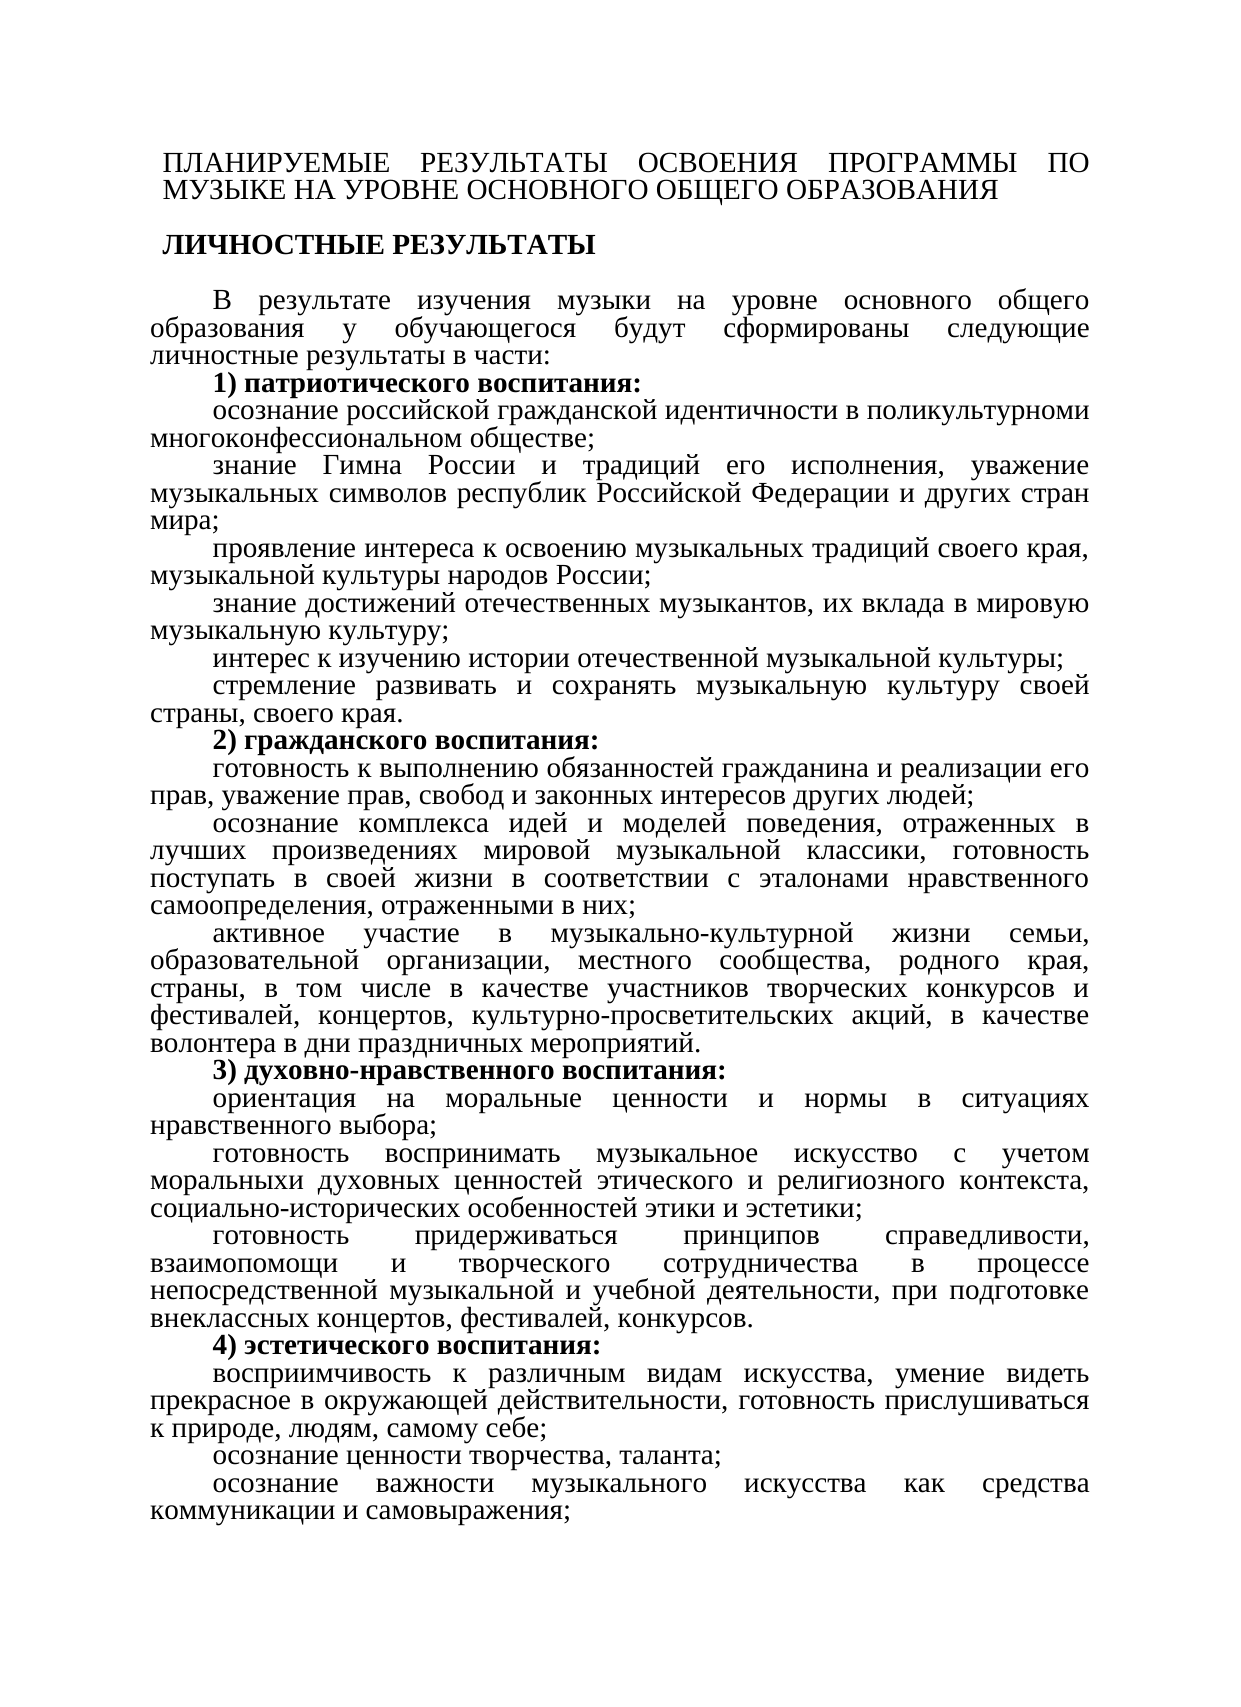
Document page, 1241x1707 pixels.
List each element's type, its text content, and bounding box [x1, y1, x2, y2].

text знание достижений отечественных музыкантов, их вклада в мировую музыкальную культуру; [150, 590, 1090, 645]
text 1) патриотического воспитания: [150, 370, 1090, 397]
text осознание российской гражданской идентичности в поликультурноми многоконфессиональном обществе; [150, 397, 1090, 452]
text ПЛАНИРУЕМЫЕ РЕЗУЛЬТАТЫ ОСВОЕНИЯ ПРОГРАММЫ ПО МУЗЫКЕ НА УРОВНЕ ОСНОВНОГО ОБЩЕГО ОБРАЗОВАНИЯ [162, 150, 1090, 205]
text восприимчивость к различным видам искусства, умение видеть прекрасное в окружающей действительности, готовность прислушиваться к природе, людям, самому себе; [150, 1360, 1090, 1442]
text ЛИЧНОСТНЫЕ РЕЗУЛЬТАТЫ [162, 232, 1090, 260]
text интерес к изучению истории отечественной музыкальной культуры; [150, 645, 1090, 672]
text 3) духовно-нравственного воспитания: [150, 1057, 1090, 1085]
text осознание важности музыкального искусства как средства коммуникации и самовыражения; [150, 1470, 1090, 1525]
text проявление интереса к освоению музыкальных традиций своего края, музыкальной культуры народов России; [150, 535, 1090, 590]
text В результате изучения музыки на уровне основного общего образования у обучающегося будут сформированы следующие личностные результаты в части: [150, 287, 1090, 370]
text ориентация на моральные ценности и нормы в ситуациях нравственного выбора; [150, 1085, 1090, 1140]
text стремление развивать и сохранять музыкальную культуру своей страны, своего края. [150, 672, 1090, 727]
text активное участие в музыкально-культурной жизни семьи, образовательной организации, местного сообщества, родного края, страны, в том числе в качестве участников творческих конкурсов и фестивалей, концертов, культурно-просветительских акций, в качестве волонтера в дни праздничных мероприятий. [150, 920, 1090, 1057]
text 4) эстетического воспитания: [150, 1332, 1090, 1360]
text готовность придерживаться принципов справедливости, взаимопомощи и творческого сотрудничества в процессе непосредственной музыкальной и учебной деятельности, при подготовке внеклассных концертов, фестивалей, конкурсов. [150, 1222, 1090, 1332]
text знание Гимна России и традиций его исполнения, уважение музыкальных символов республик Российской Федерации и других стран мира; [150, 452, 1090, 535]
text 2) гражданского воспитания: [150, 727, 1090, 755]
text готовность к выполнению обязанностей гражданина и реализации его прав, уважение прав, свобод и законных интересов других людей; [150, 755, 1090, 810]
text осознание ценности творчества, таланта; [150, 1442, 1090, 1470]
text осознание комплекса идей и моделей поведения, отраженных в лучших произведениях мировой музыкальной классики, готовность поступать в своей жизни в соответствии с эталонами нравственного самоопределения, отраженными в них; [150, 810, 1090, 920]
text готовность воспринимать музыкальное искусство с учетом моральныхи духовных ценностей этического и религиозного контекста, социально-исторических особенностей этики и эстетики; [150, 1140, 1090, 1222]
